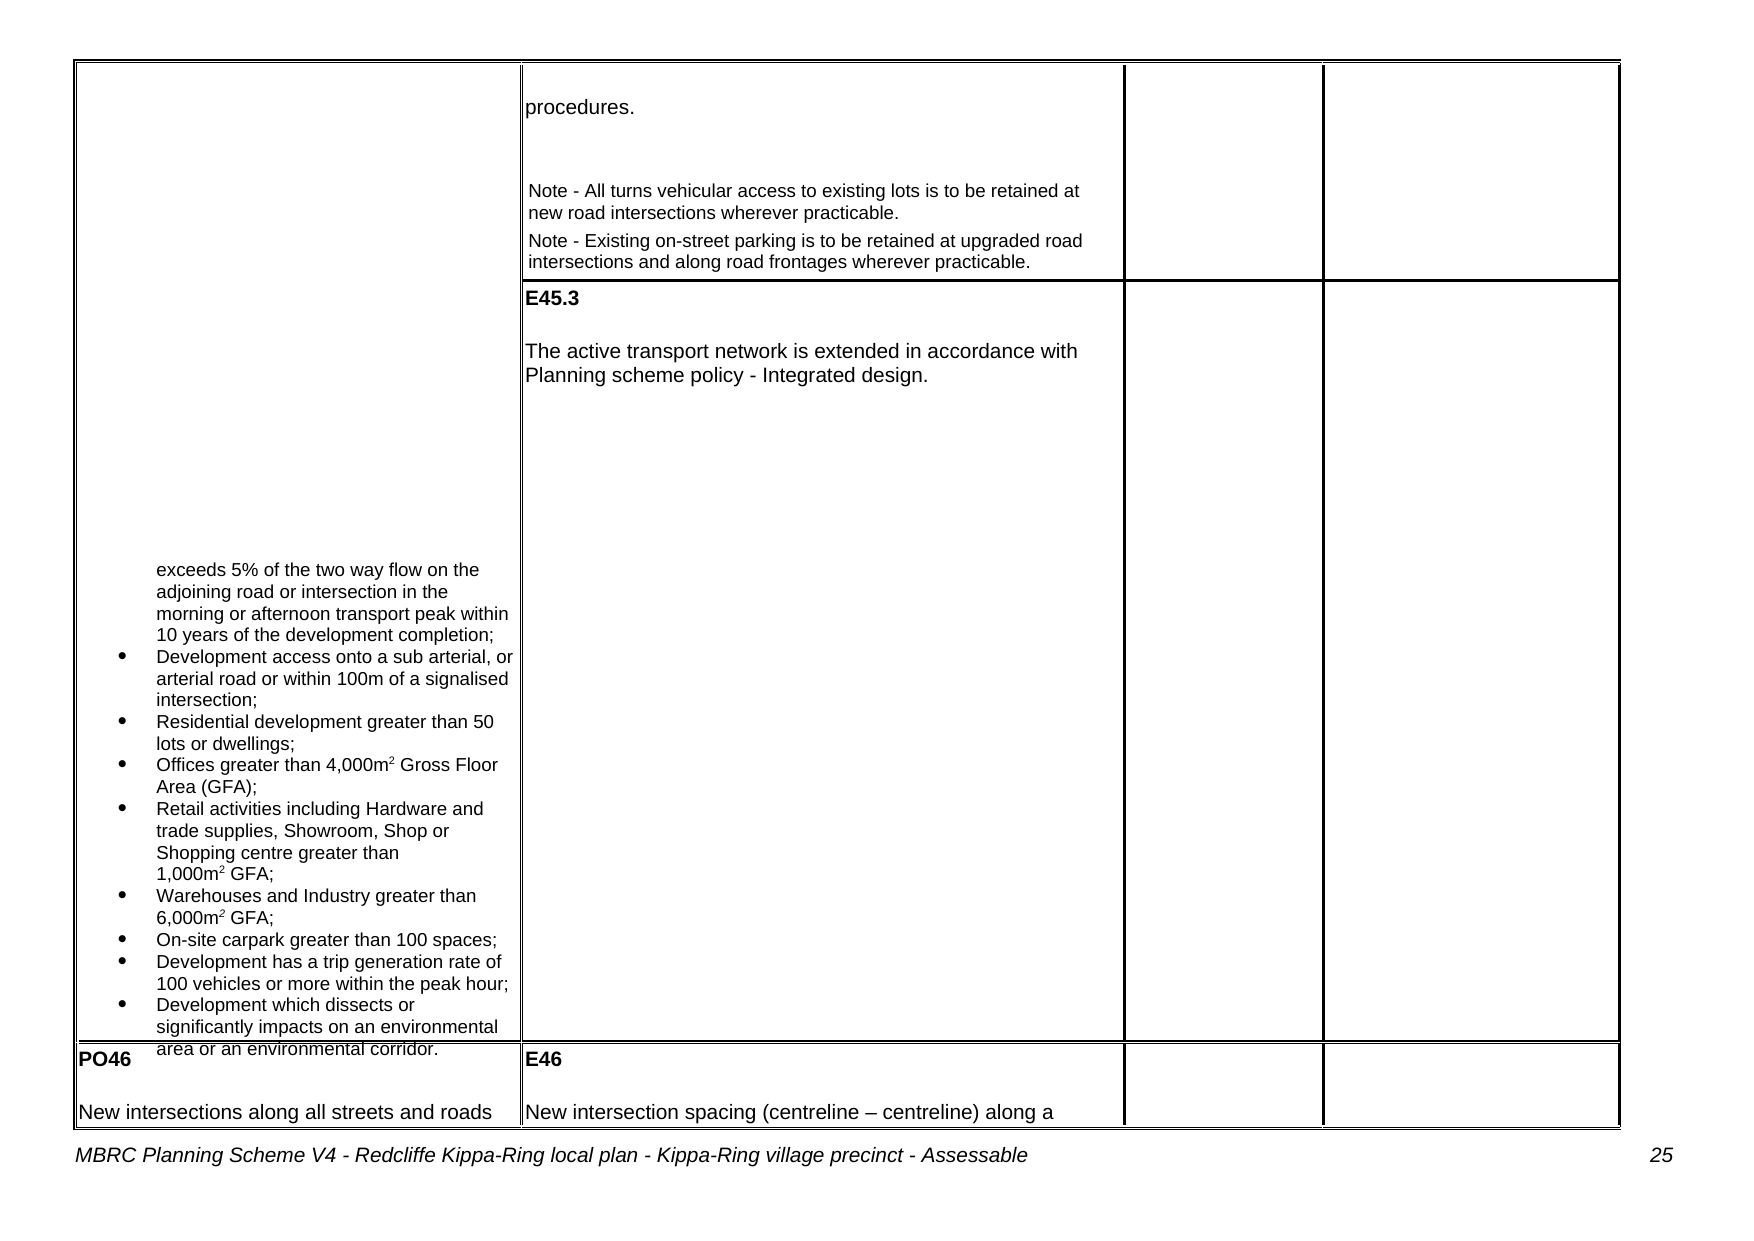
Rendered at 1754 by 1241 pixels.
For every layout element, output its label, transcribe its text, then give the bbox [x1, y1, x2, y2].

table_cell [1124, 1044, 1323, 1127]
table_cell [1323, 63, 1619, 279]
table_cell [1323, 1044, 1619, 1127]
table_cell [522, 63, 1124, 279]
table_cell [522, 1044, 1124, 1127]
table_cell [1126, 282, 1322, 1040]
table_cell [77, 1040, 522, 1127]
table_cell [1325, 282, 1618, 1040]
table_cell [1124, 61, 1323, 279]
table_cell E45.3 The active transport network is extended in accordance with Planning scheme policy - Integrated design. [523, 282, 1123, 1040]
